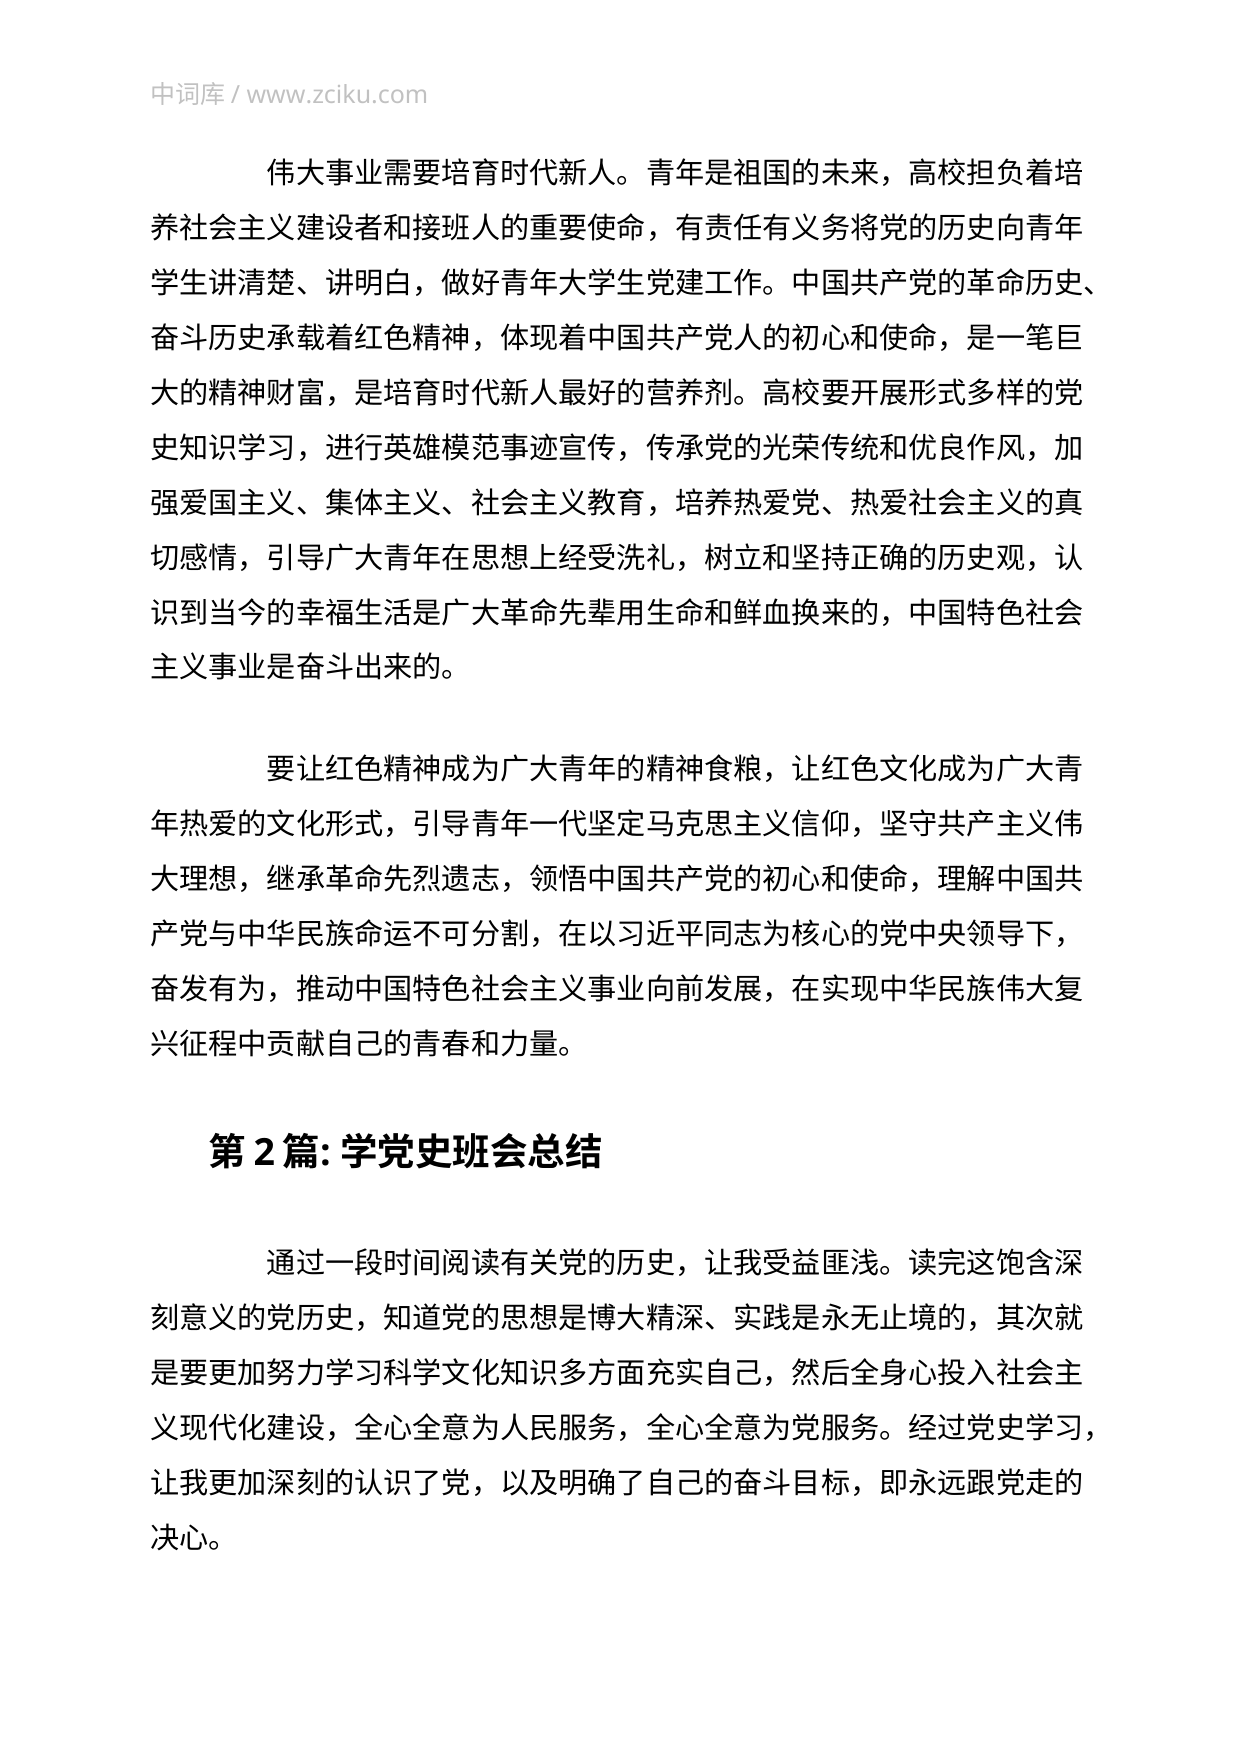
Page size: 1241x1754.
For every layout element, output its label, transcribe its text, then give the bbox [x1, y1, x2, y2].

text 通过一段时间阅读有关党的历史，让我受益匪浅。读完这饱含深刻意义的党历史，知道党的思想是博大精深、实践是永无止境的，其次就是要更加努力学习科学文化知识多方面充实自己，然后全身心投入社会主义现代化建设，全心全意为人民服务，全心全意为党服务。经过党史学习，让我更加深刻的认识了党，以及明确了自己的奋斗目标，即永远跟党走的决心。 [150, 1240, 1090, 1556]
text 伟大事业需要培育时代新人。青年是祖国的未来，高校担负着培养社会主义建设者和接班人的重要使命，有责任有义务将党的历史向青年学生讲清楚、讲明白，做好青年大学生党建工作。中国共产党的革命历史、奋斗历史承载着红色精神，体现着中国共产党人的初心和使命，是一笔巨大的精神财富，是培育时代新人最好的营养剂。高校要开展形式多样的党史知识学习，进行英雄模范事迹宣传，传承党的光荣传统和优良作风，加强爱国主义、集体主义、社会主义教育，培养热爱党、热爱社会主义的真切感情，引导广大青年在思想上经受洗礼，树立和坚持正确的历史观，认识到当今的幸福生活是广大革命先辈用生命和鲜血换来的，中国特色社会主义事业是奋斗出来的。 [150, 150, 1090, 686]
text 要让红色精神成为广大青年的精神食粮，让红色文化成为广大青年热爱的文化形式，引导青年一代坚定马克思主义信仰，坚守共产主义伟大理想，继承革命先烈遗志，领悟中国共产党的初心和使命，理解中国共产党与中华民族命运不可分割，在以习近平同志为核心的党中央领导下，奋发有为，推动中国特色社会主义事业向前发展，在实现中华民族伟大复兴征程中贡献自己的青春和力量。 [150, 746, 1090, 1063]
text 第2篇: 学党史班会总结 [150, 1122, 1090, 1177]
